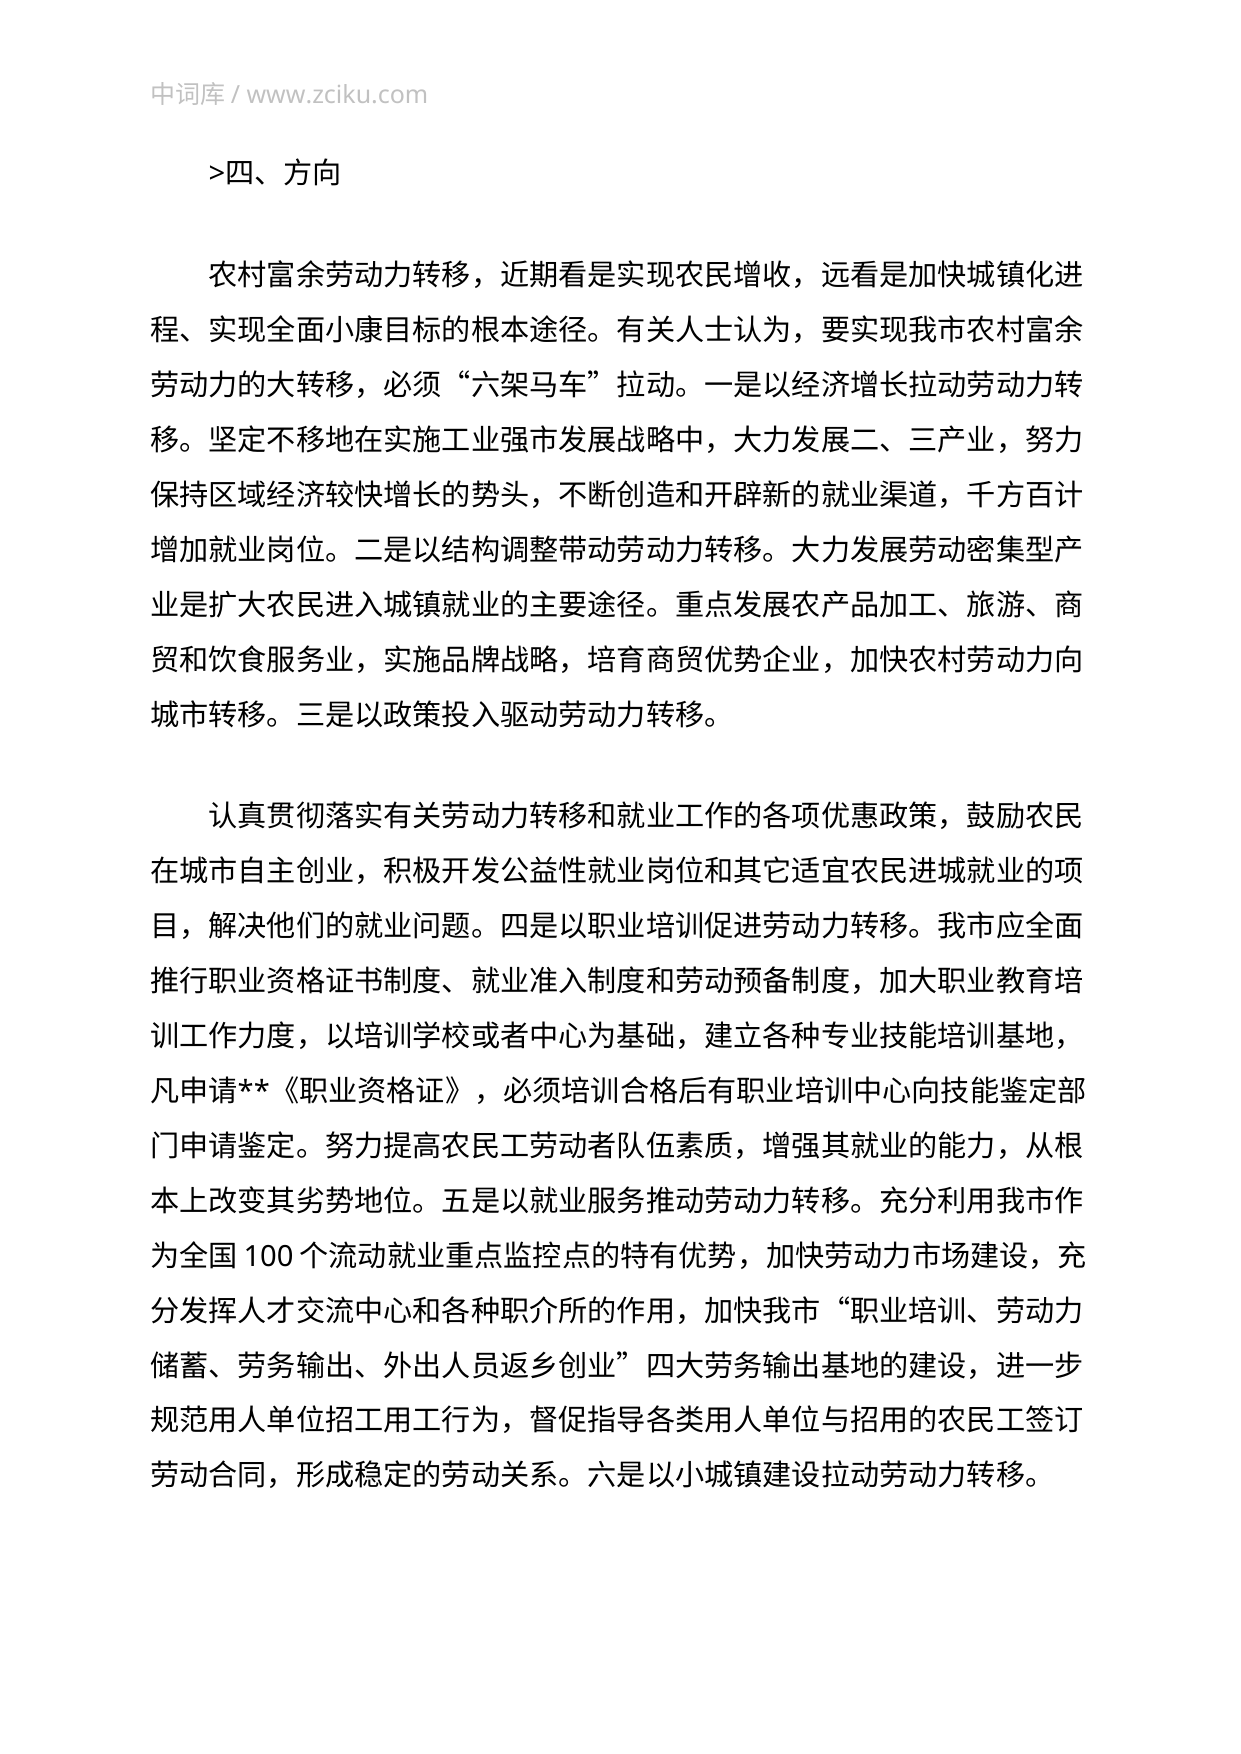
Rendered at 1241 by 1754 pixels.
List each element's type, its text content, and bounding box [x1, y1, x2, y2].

text 认真贯彻落实有关劳动力转移和就业工作的各项优惠政策，鼓励农民在城市自主创业，积极开发公益性就业岗位和其它适宜农民进城就业的项目，解决他们的就业问题。四是以职业培训促进劳动力转移。我市应全面推行职业资格证书制度、就业准入制度和劳动预备制度，加大职业教育培训工作力度，以培训学校或者中心为基础，建立各种专业技能培训基地，凡申请**《职业资格证》，必须培训合格后有职业培训中心向技能鉴定部门申请鉴定。努力提高农民工劳动者队伍素质，增强其就业的能力，从根本上改变其劣势地位。五是以就业服务推动劳动力转移。充分利用我市作为全国100个流动就业重点监控点的特有优势，加快劳动力市场建设，充分发挥人才交流中心和各种职介所的作用，加快我市“职业培训、劳动力储蓄、劳务输出、外出人员返乡创业”四大劳务输出基地的建设，进一步规范用人单位招工用工行为，督促指导各类用人单位与招用的农民工签订劳动合同，形成稳定的劳动关系。六是以小城镇建设拉动劳动力转移。 [150, 793, 1090, 1494]
text >四、方向 [150, 150, 1090, 192]
text 农村富余劳动力转移，近期看是实现农民增收，远看是加快城镇化进程、实现全面小康目标的根本途径。有关人士认为，要实现我市农村富余劳动力的大转移，必须“六架马车”拉动。一是以经济增长拉动劳动力转移。坚定不移地在实施工业强市发展战略中，大力发展二、三产业，努力保持区域经济较快增长的势头，不断创造和开辟新的就业渠道，千方百计增加就业岗位。二是以结构调整带动劳动力转移。大力发展劳动密集型产业是扩大农民进入城镇就业的主要途径。重点发展农产品加工、旅游、商贸和饮食服务业，实施品牌战略，培育商贸优势企业，加快农村劳动力向城市转移。三是以政策投入驱动劳动力转移。 [150, 252, 1090, 733]
